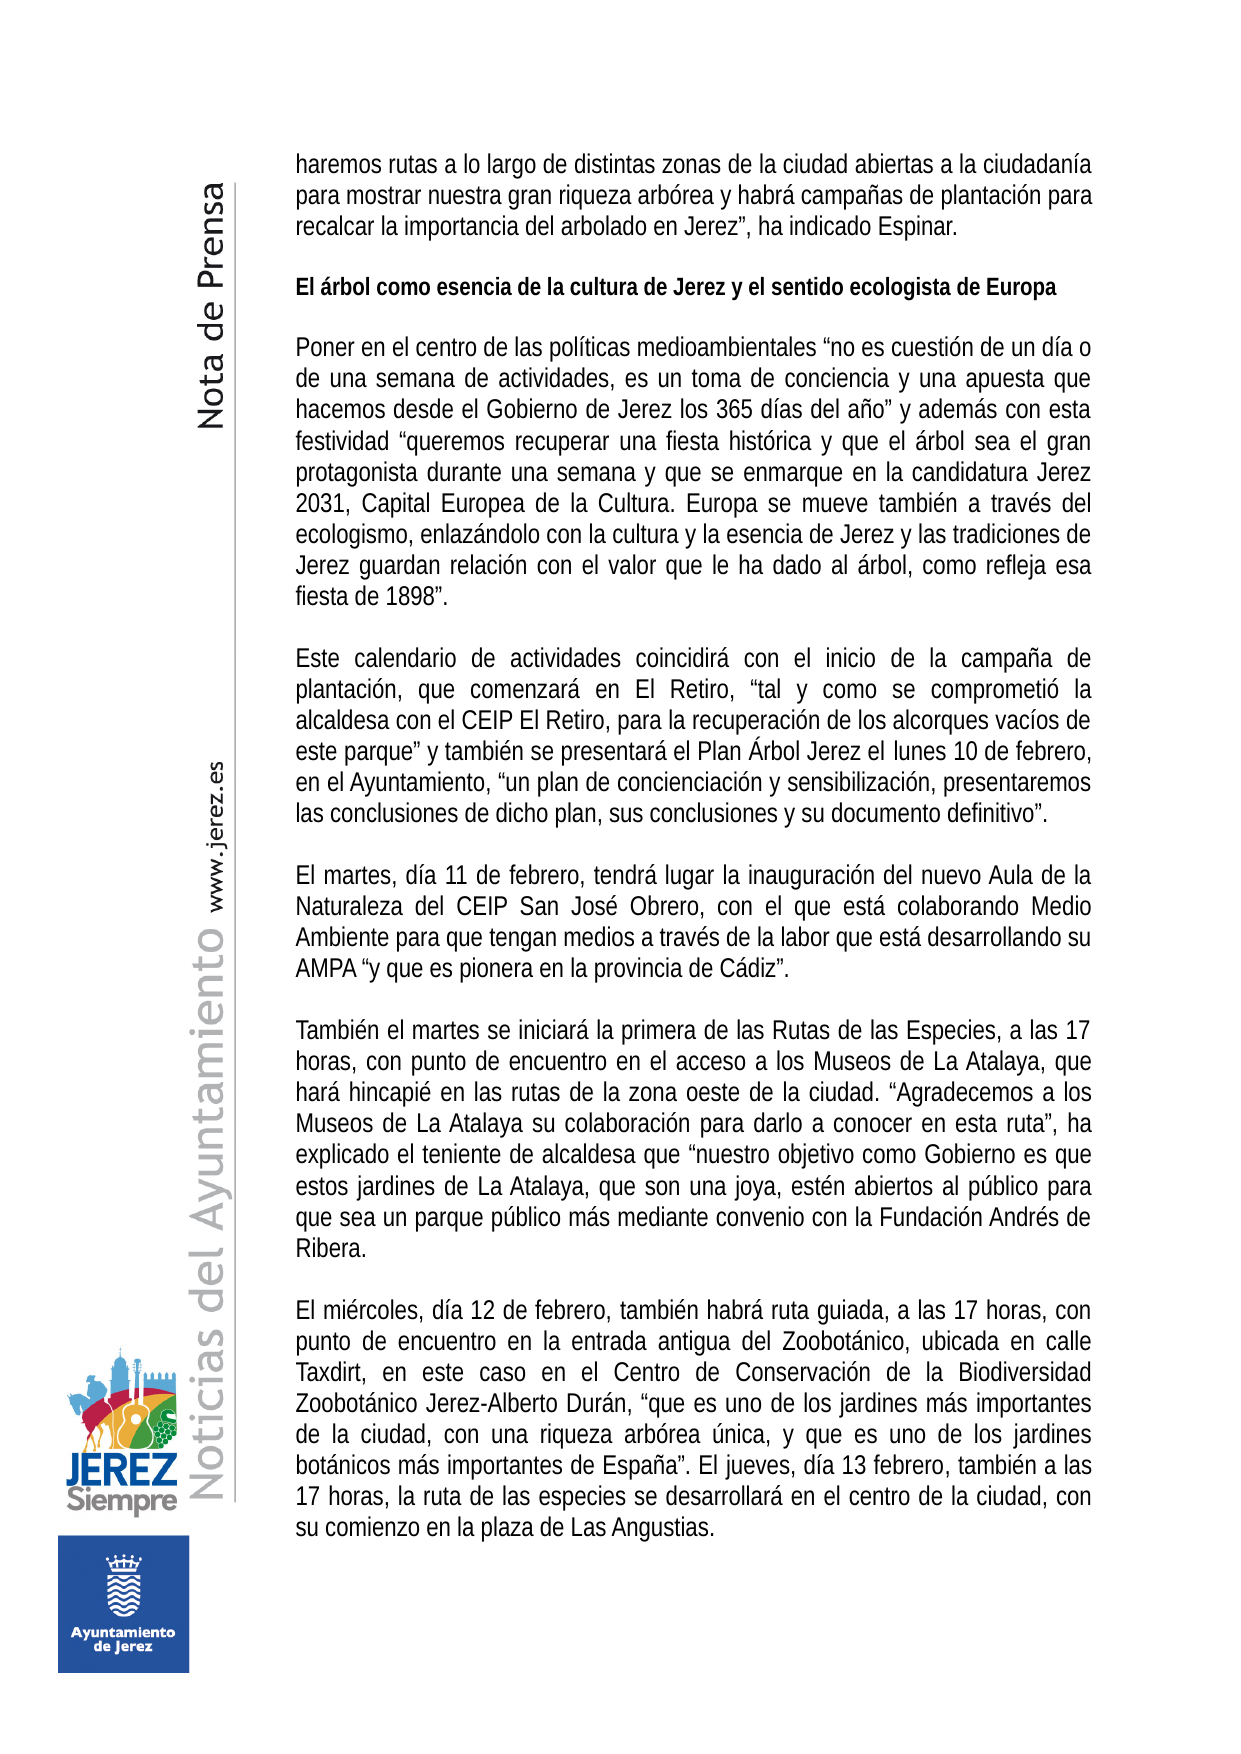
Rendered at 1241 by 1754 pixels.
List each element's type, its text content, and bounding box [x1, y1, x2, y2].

text El miércoles, día 12 de febrero, también habrá ruta guiada, a las 17 horas, con punto de encuentro en la entrada antigua del Zoobotánico, ubicada en calle Taxdirt, en este caso en el Centro de Conservación de la Biodiversidad Zoobotánico Jerez-Alberto Durán, “que es uno de los jardines más importantes de la ciudad, con una riqueza arbórea única, y que es uno de los jardines botánicos más importantes de España”. El jueves, día 13 febrero, también a las 17 horas, la ruta de las especies se desarrollará en el centro de la ciudad, con su comienzo en la plaza de Las Angustias. [295, 1294, 1092, 1542]
text El árbol como esencia de la cultura de Jerez y el sentido ecologista de Europa [295, 272, 1092, 301]
text El martes, día 11 de febrero, tendrá lugar la inauguración del nuevo Aula de la Naturaleza del CEIP San José Obrero, con el que está colaborando Medio Ambiente para que tengan medios a través de la labor que está desarrollando su AMPA “y que es pionera en la provincia de Cádiz”. [295, 859, 1092, 983]
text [295, 148, 1092, 241]
text Este calendario de actividades coincidirá con el inicio de la campaña de plantación, que comenzará en El Retiro, “tal y como se comprometió la alcaldesa con el CEIP El Retiro, para la recuperación de los alcorques vacíos de este parque” y también se presentará el Plan Árbol Jerez el lunes 10 de febrero, en el Ayuntamiento, “un plan de concienciación y sensibilización, presentaremos las conclusiones de dicho plan, sus conclusiones y su documento definitivo”. [295, 642, 1092, 828]
text También el martes se iniciará la primera de las Rutas de las Especies, a las 17 horas, con punto de encuentro en el acceso a los Museos de La Atalaya, que hará hincapié en las rutas de la zona oeste de la ciudad. “Agradecemos a los Museos de La Atalaya su colaboración para darlo a conocer en esta ruta”, ha explicado el teniente de alcaldesa que “nuestro objetivo como Gobierno es que estos jardines de La Atalaya, que son una joya, estén abiertos al público para que sea un parque público más mediante convenio con la Fundación Andrés de Ribera. [295, 1014, 1092, 1263]
text Poner en el centro de las políticas medioambientales “no es cuestión de un día o de una semana de actividades, es un toma de conciencia y una apuesta que hacemos desde el Gobierno de Jerez los 365 días del año” y además con esta festividad “queremos recuperar una fiesta histórica y que el árbol sea el gran protagonista durante una semana y que se enmarque en la candidatura Jerez 2031, Capital Europea de la Cultura. Europa se mueve también a través del ecologismo, enlazándolo con la cultura y la esencia de Jerez y las tradiciones de Jerez guardan relación con el valor que le ha dado al árbol, como refleja esa fiesta de 1898”. [295, 332, 1092, 611]
picture [57, 181, 236, 1673]
